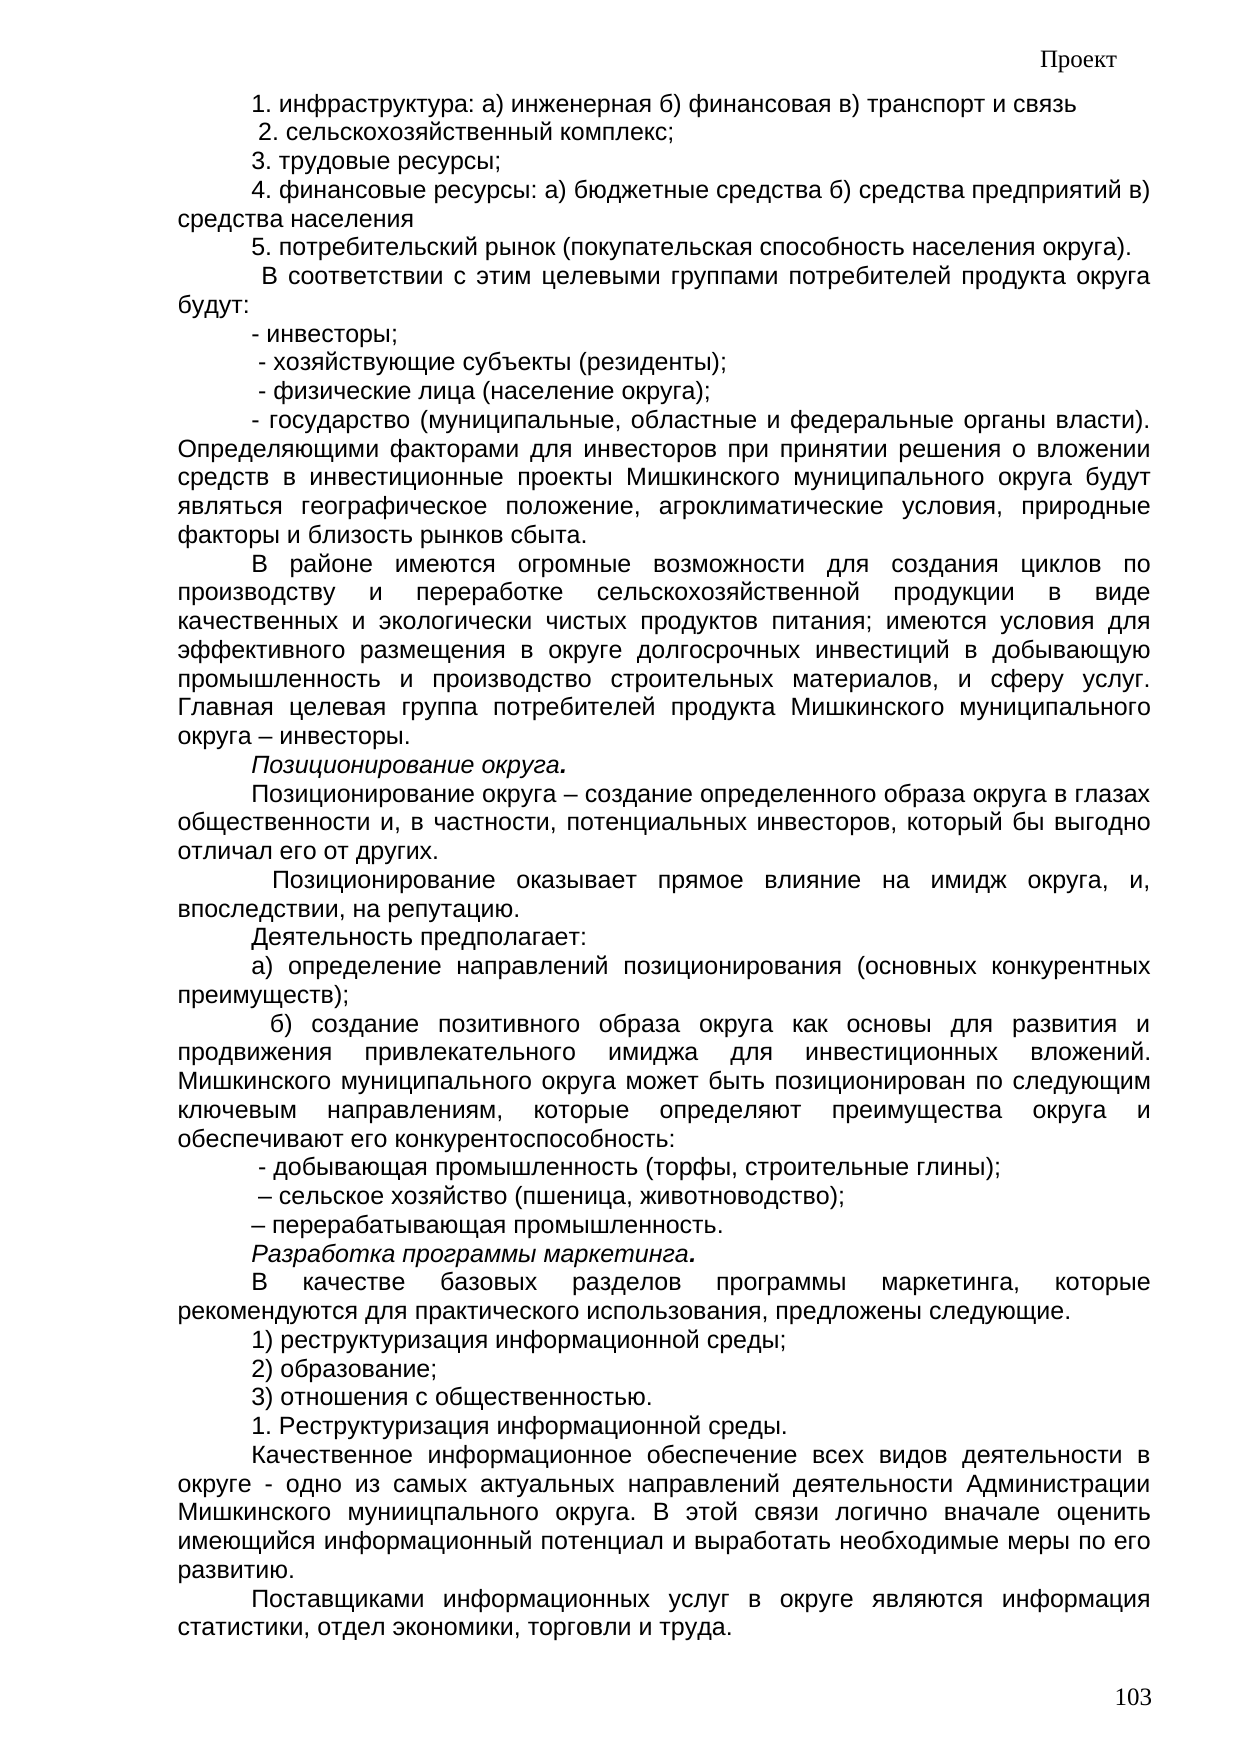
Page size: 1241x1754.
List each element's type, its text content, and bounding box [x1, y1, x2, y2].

text - хозяйствующие субъекты (резиденты); [177, 347, 1152, 376]
text 4. финансовые ресурсы: а) бюджетные средства б) средства предприятий в) средства населения [177, 175, 1152, 232]
text – сельское хозяйство (пшеница, животноводство); [177, 1181, 1152, 1210]
text – перерабатывающая промышленность. [177, 1210, 1152, 1239]
text Деятельность предполагает: [177, 922, 1152, 951]
text 1. Реструктуризация информационной среды. [177, 1411, 1152, 1440]
text Позиционирование округа – создание определенного образа округа в глазах общественности и, в частности, потенциальных инвесторов, который бы выгодно отличал его от других. [177, 779, 1152, 865]
text 2. сельскохозяйственный комплекс; [177, 117, 1152, 146]
text б) создание позитивного образа округа как основы для развития и продвижения привлекательного имиджа для инвестиционных вложений. Мишкинского муниципального округа может быть позиционирован по следующим ключевым направлениям, которые определяют преимущества округа и обеспечивают его конкурентоспособность: [177, 1009, 1152, 1152]
text Позиционирование округа. [177, 750, 1152, 779]
text - инвесторы; [177, 319, 1152, 347]
text В соответствии с этим целевыми группами потребителей продукта округа будут: [177, 261, 1152, 319]
text В качестве базовых разделов программы маркетинга, которые рекомендуются для практического использования, предложены следующие. [177, 1267, 1152, 1325]
text - добывающая промышленность (торфы, строительные глины); [177, 1152, 1152, 1181]
text Разработка программы маркетинга. [177, 1239, 1152, 1267]
text 3) отношения с общественностью. [177, 1382, 1152, 1411]
text - государство (муниципальные, областные и федеральные органы власти). Определяющими факторами для инвесторов при принятии решения о вложении средств в инвестиционные проекты Мишкинского муниципального округа будут являться географическое положение, агроклиматические условия, природные факторы и близость рынков сбыта. [177, 405, 1152, 549]
text В районе имеются огромные возможности для создания циклов по производству и переработке сельскохозяйственной продукции в виде качественных и экологически чистых продуктов питания; имеются условия для эффективного размещения в округе долгосрочных инвестиций в добывающую промышленность и производство строительных материалов, и сферу услуг. Главная целевая группа потребителей продукта Мишкинского муниципального округа – инвесторы. [177, 549, 1152, 750]
text 3. трудовые ресурсы; [177, 146, 1152, 175]
text Позиционирование оказывает прямое влияние на имидж округа, и, впоследствии, на репутацию. [177, 865, 1152, 922]
text а) определение направлений позиционирования (основных конкурентных преимуществ); [177, 951, 1152, 1009]
text Поставщиками информационных услуг в округе являются информация статистики, отдел экономики, торговли и труда. [177, 1584, 1152, 1641]
text 1. инфраструктура: а) инженерная б) финансовая в) транспорт и связь [177, 89, 1152, 117]
text 2) образование; [177, 1354, 1152, 1382]
text Качественное информационное обеспечение всех видов деятельности в округе - одно из самых актуальных направлений деятельности Администрации Мишкинского муниицпального округа. В этой связи логично вначале оценить имеющийся информационный потенциал и выработать необходимые меры по его развитию. [177, 1440, 1152, 1584]
text 5. потребительский рынок (покупательская способность населения округа). [177, 232, 1152, 261]
text 1) реструктуризация информационной среды; [177, 1325, 1152, 1354]
text - физические лица (население округа); [177, 376, 1152, 405]
